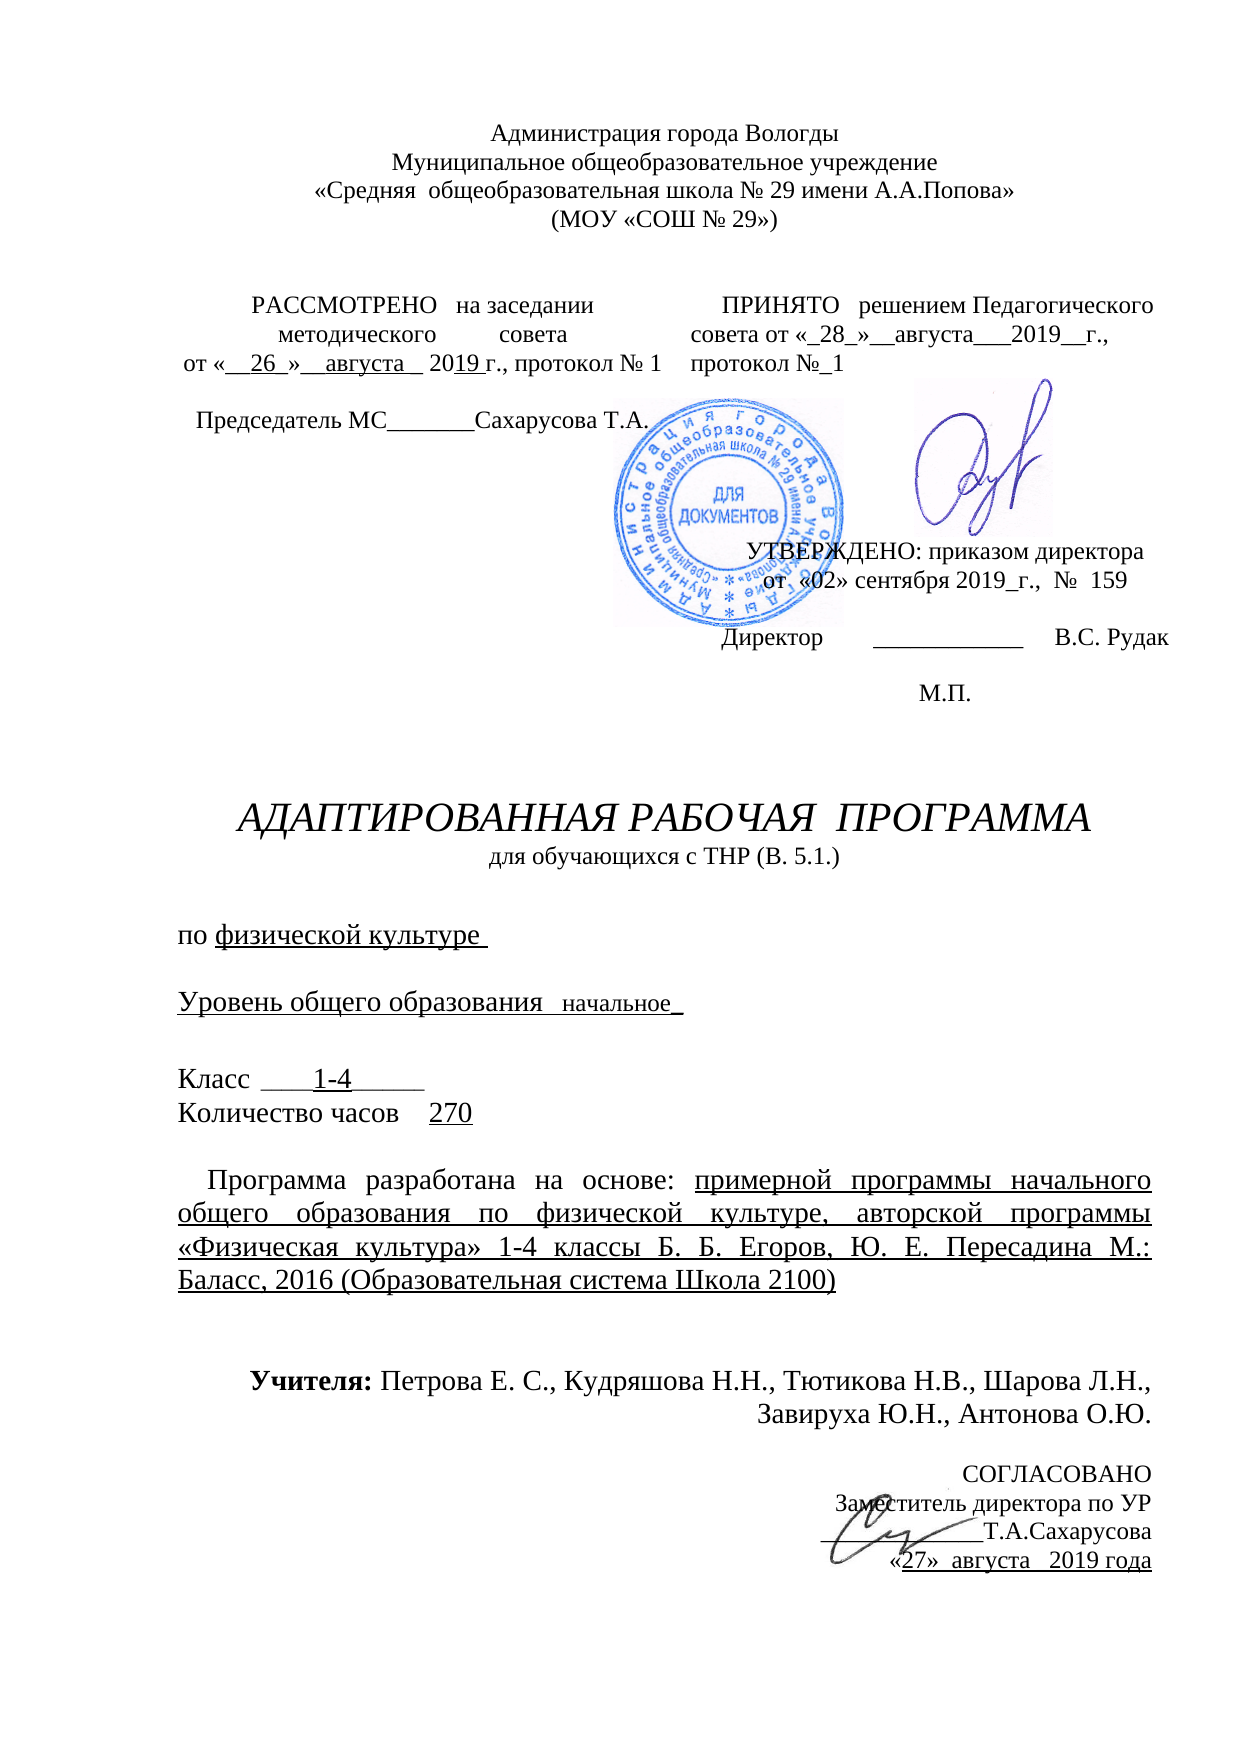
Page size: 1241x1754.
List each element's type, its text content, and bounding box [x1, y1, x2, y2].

text АДАПТИРОВАННАЯ РАБОЧАЯ ПРОГРАММА [177, 793, 1152, 841]
text Программа разработана на основе: примерной программы начального общего образования по физической культуре, авторской программы «Физическая культура» 1-4 классы Б. Б. Егоров, Ю. Е. Пересадина М.: Баласс, 2016 (Образовательная система Школа 2100) [177, 1162, 1152, 1224]
text СОГЛАСОВАНО [177, 1459, 1152, 1488]
text Программа разработана на основе: примерной программы начального общего образования по физической культуре, авторской программы «Физическая культура» 1-4 классы Б. Б. Егоров, Ю. Е. Пересадина М.: Баласс, 2016 (Образовательная система Школа 2100) [177, 1259, 1152, 1296]
text Класс _____1-4_______ [177, 1061, 1152, 1095]
text для обучающихся с ТНР (В. 5.1.) [177, 841, 1152, 869]
text Количество часов 270 [177, 1095, 1152, 1128]
text «27»_августа _2019 года [177, 1545, 1152, 1574]
text Администрация города Вологды [177, 118, 1152, 147]
text _____________Т.А.Сахарусова [177, 1516, 1152, 1545]
text Муниципальное общеобразовательное учреждение [177, 147, 1152, 176]
text по физической культуре [177, 917, 1152, 951]
table_header ПРИНЯТО решением Педагогического совета от «_28_»__августа___2019__г., протокол №_1 [679, 291, 1211, 536]
table_cell УТВЕРЖДЕНО: приказом директора от «02» сентября 2019_г., № 159 Директор ____________ В.С. Рудак М.П. [679, 536, 1211, 707]
text Учителя: Петрова Е. С., Кудряшова Н.Н., Тютикова Н.В., Шарова Л.Н., Завируха Ю.Н., Антонова О.Ю. [177, 1363, 1152, 1430]
table_header РАССМОТРЕНО на заседании методического совета от «__26_»__августа _ ., протокол № 1 Председатель МС_______Сахарусова Т.А. [166, 291, 679, 707]
text Заместитель директора по УР [177, 1488, 1152, 1516]
text Программа разработана на основе: примерной программы начального общего образования по физической культуре, авторской программы «Физическая культура» 1-4 классы Б. Б. Егоров, Ю. Е. Пересадина М.: Баласс, 2016 (Образовательная система Школа 2100) [177, 1225, 1152, 1258]
text Уровень общего образования начальное_ [177, 984, 1152, 1018]
text (МОУ «СОШ № 29») [177, 204, 1152, 233]
text «Средняя общеобразовательная школа № 29 имени А.А.Попова» [177, 176, 1152, 204]
